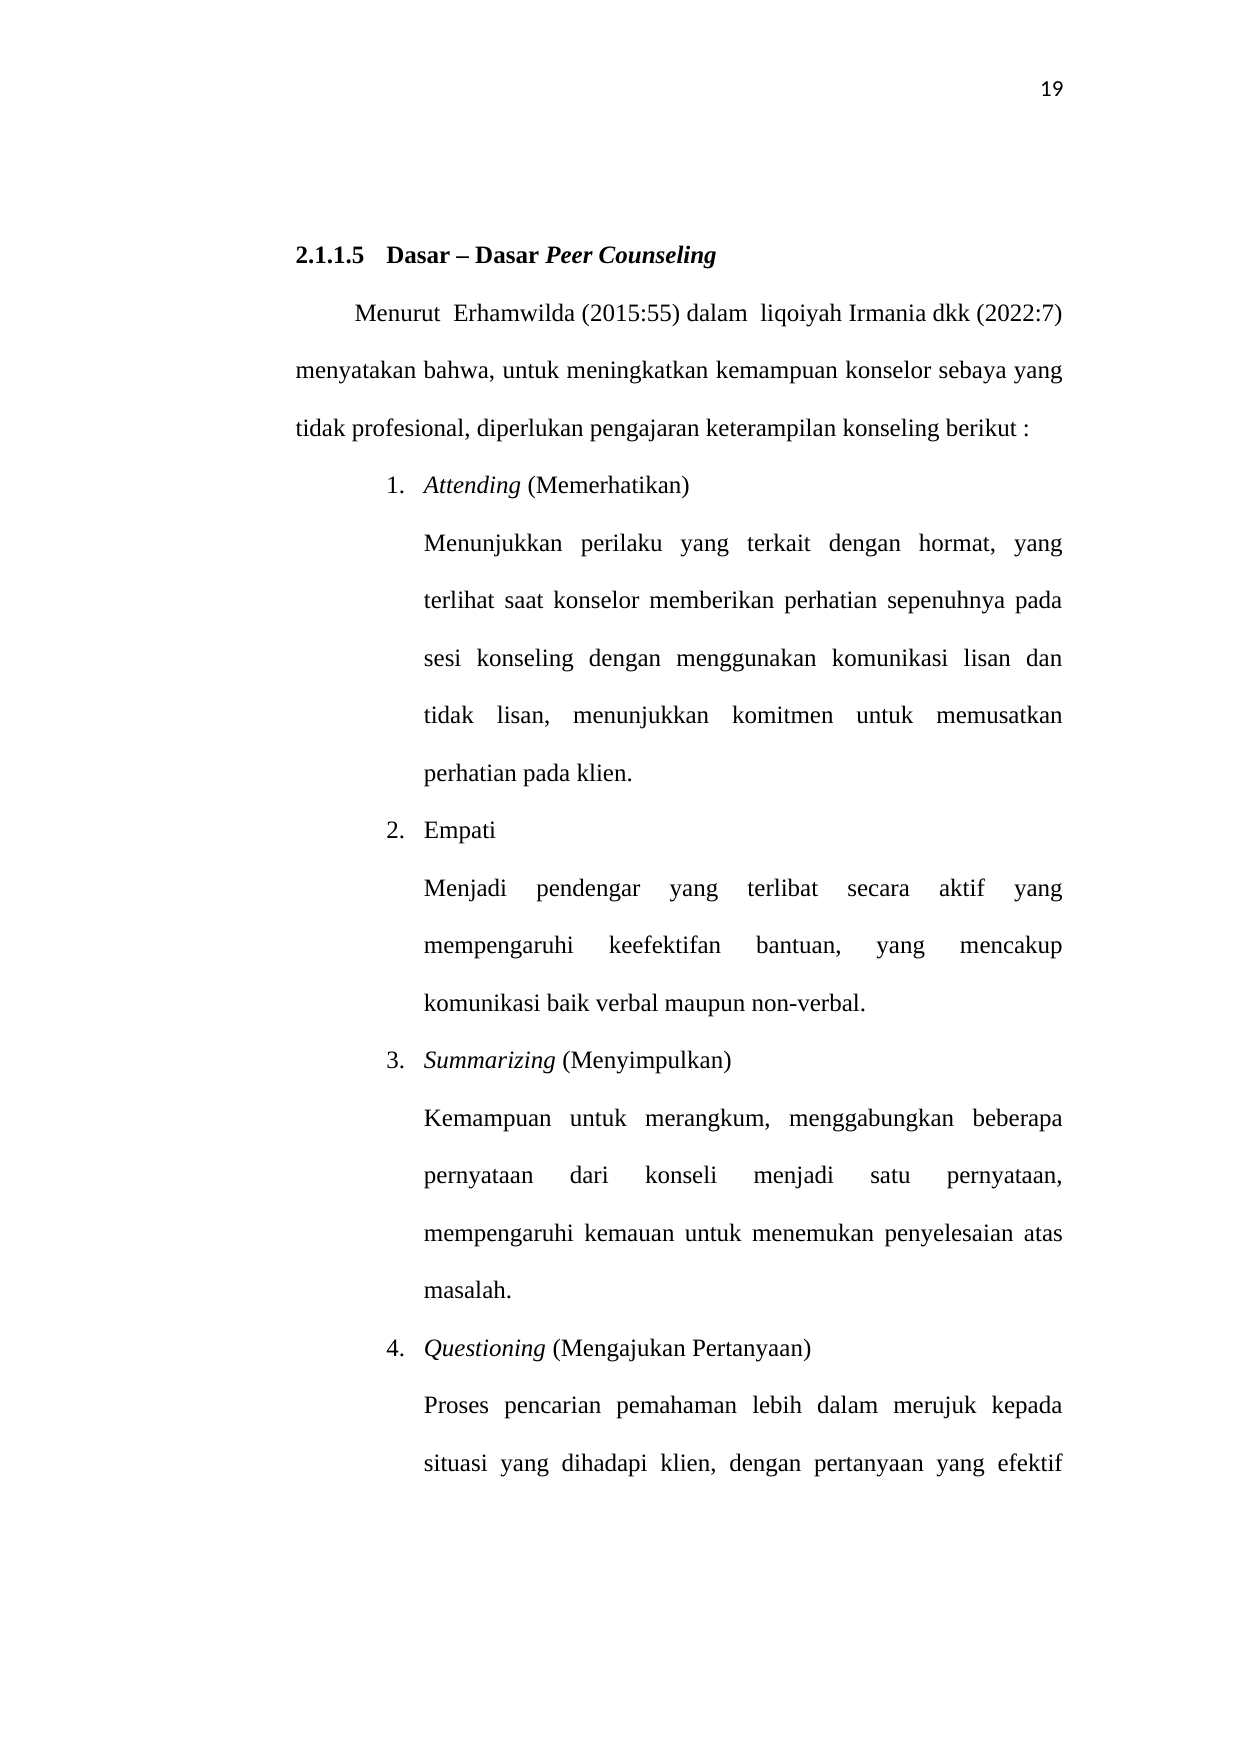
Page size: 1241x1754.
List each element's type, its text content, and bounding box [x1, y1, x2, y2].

subtitle Dasar – Dasar Peer Counseling [295, 240, 1063, 269]
text Kemampuan untuk merangkum, menggabungkan beberapa pernyataan dari konseli menjadi satu pernyataan, mempengaruhi kemauan untuk menemukan penyelesaian atas masalah. [424, 1103, 1063, 1304]
list Summarizing (Menyimpulkan) [386, 1045, 1063, 1074]
text Menjadi pendengar yang terlibat secara aktif yang mempengaruhi keefektifan bantuan, yang mencakup komunikasi baik verbal maupun non-verbal. [424, 873, 1063, 1017]
text Menurut Erhamwilda (2015:55) dalam liqoiyah Irmania dkk (2022:7) menyatakan bahwa, untuk meningkatkan kemampuan konselor sebaya yang tidak profesional, diperlukan pengajaran keterampilan konseling berikut : [295, 298, 1063, 442]
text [424, 1390, 1063, 1477]
list Questioning (Mengajukan Pertanyaan) [386, 1333, 1063, 1362]
list Attending (Memerhatikan) [386, 470, 1063, 499]
list Empati [386, 815, 1063, 844]
text Menunjukkan perilaku yang terkait dengan hormat, yang terlihat saat konselor memberikan perhatian sepenuhnya pada sesi konseling dengan menggunakan komunikasi lisan dan tidak lisan, menunjukkan komitmen untuk memusatkan perhatian pada klien. [424, 528, 1063, 787]
